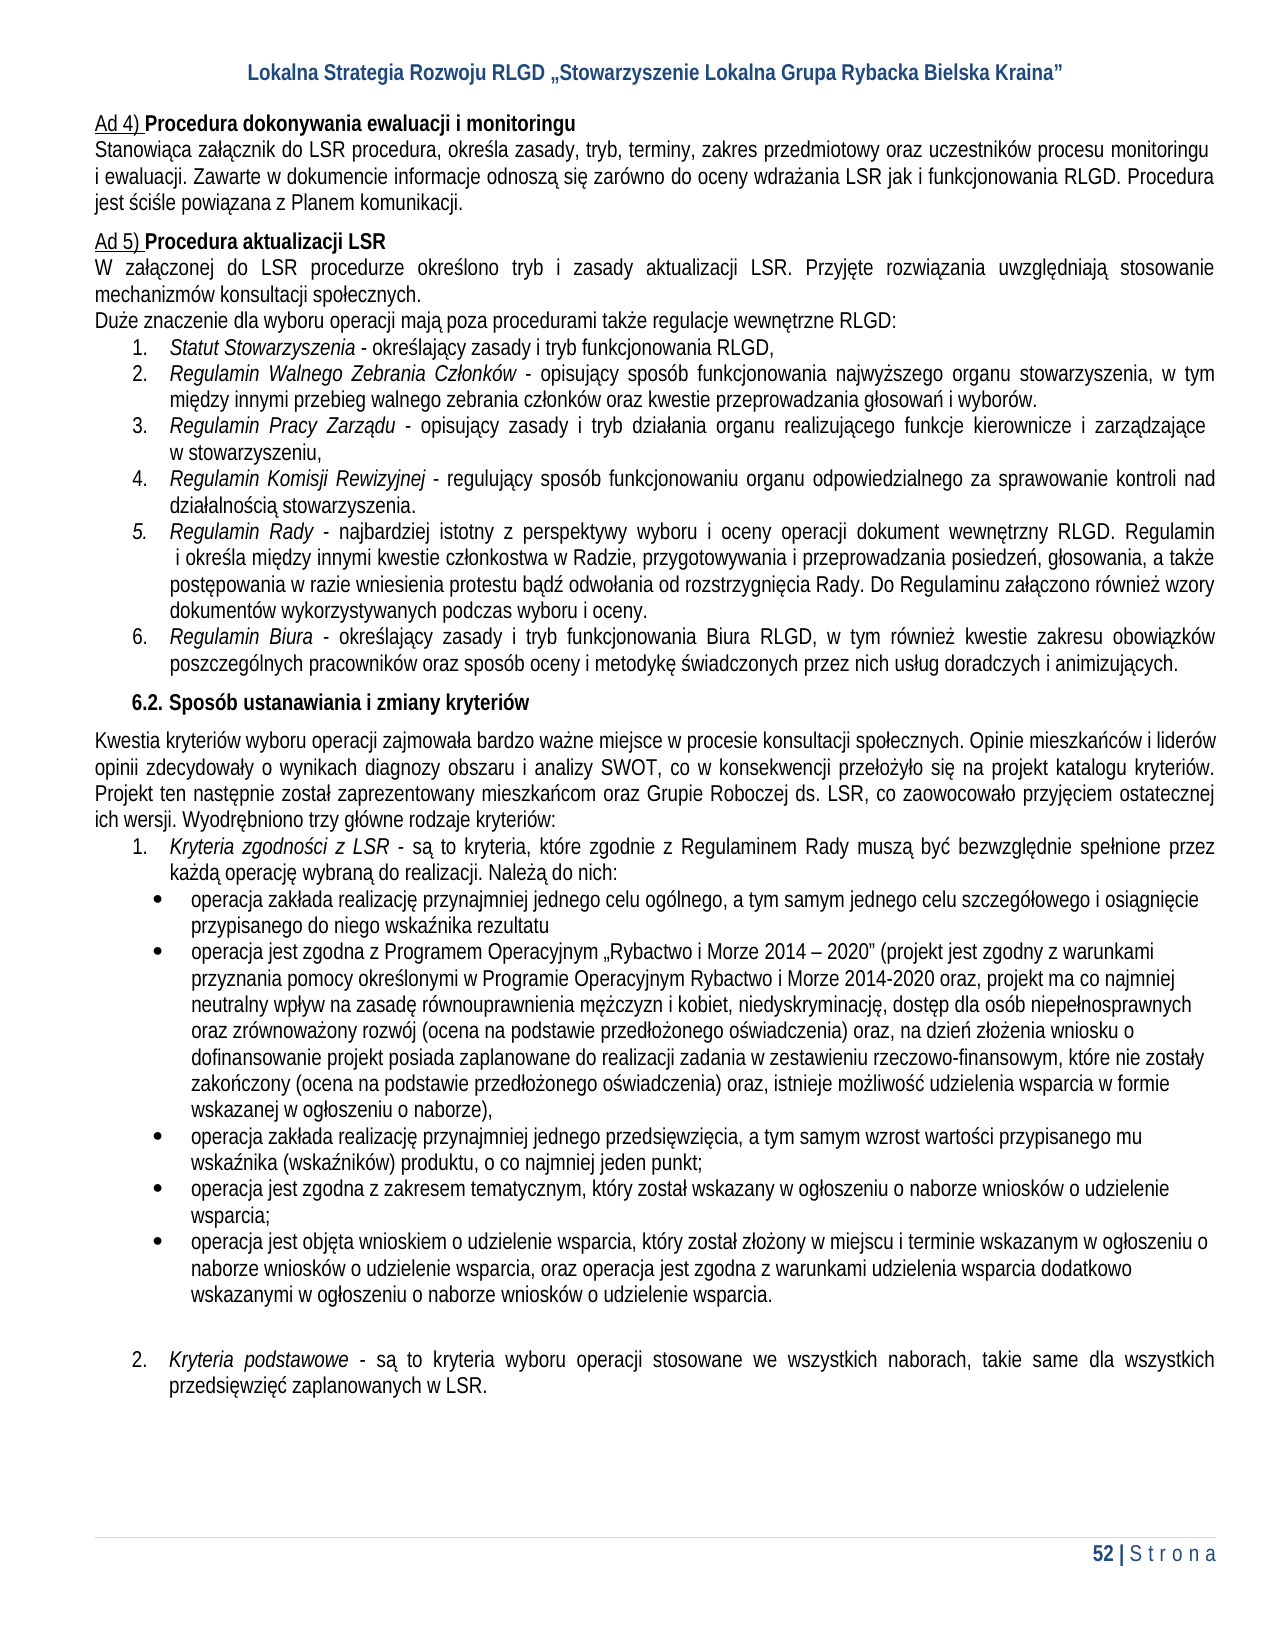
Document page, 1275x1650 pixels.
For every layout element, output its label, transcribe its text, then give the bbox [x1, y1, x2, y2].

text Ad 5) Procedura aktualizacji LSR [94, 228, 1216, 254]
subtitle Sposób ustanawiania i zmiany kryteriów [132, 688, 1216, 715]
list Regulamin Rady - najbardziej istotny z perspektywy wyboru i oceny operacji dokument wewnętrzny RLGD. Regulamin i określa między innymi kwestie członkostwa w Radzie, przygotowywania i przeprowadzania posiedzeń, głosowania, a także postępowania w razie wniesienia protestu bądź odwołania od rozstrzygnięcia Rady. Do Regulaminu załączono również wzory dokumentów wykorzystywanych podczas wyboru i oceny. [132, 518, 1216, 623]
list Regulamin Walnego Zebrania Członków - opisujący sposób funkcjonowania najwyższego organu stowarzyszenia, w tym między innymi przebieg walnego zebrania członków oraz kwestie przeprowadzania głosowań i wyborów. [132, 360, 1216, 412]
list Kryteria zgodności z LSR - są to kryteria, które zgodnie z Regulaminem Rady muszą być bezwzględnie spełnione przez każdą operację wybraną do realizacji. Należą do nich: [132, 833, 1216, 886]
text Ad 4) Procedura dokonywania ewaluacji i monitoringu [94, 110, 1216, 136]
list Kryteria podstawowe - są to kryteria wyboru operacji stosowane we wszystkich naborach, takie same dla wszystkich przedsięwzięć zaplanowanych w LSR. [132, 1346, 1216, 1399]
list operacja zakłada realizację przynajmniej jednego przedsięwzięcia, a tym samym wzrost wartości przypisanego mu wskaźnika (wskaźników) produktu, o co najmniej jeden punkt; [153, 1123, 1216, 1175]
list operacja jest objęta wnioskiem o udzielenie wsparcia, który został złożony w miejscu i terminie wskazanym w ogłoszeniu o naborze wniosków o udzielenie wsparcia, oraz operacja jest zgodna z warunkami udzielenia wsparcia dodatkowo wskazanymi w ogłoszeniu o naborze wniosków o udzielenie wsparcia. [153, 1228, 1216, 1307]
text Stanowiąca załącznik do LSR procedura, określa zasady, tryb, terminy, zakres przedmiotowy oraz uczestników procesu monitoringu i ewaluacji. Zawarte w dokumencie informacje odnoszą się zarówno do oceny wdrażania LSR jak i funkcjonowania RLGD. Procedura jest ściśle powiązana z Planem komunikacji. [94, 136, 1216, 216]
list Statut Stowarzyszenia - określający zasady i tryb funkcjonowania RLGD, [132, 333, 1216, 360]
text Duże znaczenie dla wyboru operacji mają poza procedurami także regulacje wewnętrzne RLGD: [94, 307, 1216, 333]
list operacja jest zgodna z zakresem tematycznym, który został wskazany w ogłoszeniu o naborze wniosków o udzielenie wsparcia; [153, 1175, 1216, 1228]
text Kwestia kryteriów wyboru operacji zajmowała bardzo ważne miejsce w procesie konsultacji społecznych. Opinie mieszkańców i liderów opinii zdecydowały o wynikach diagnozy obszaru i analizy SWOT, co w konsekwencji przełożyło się na projekt katalogu kryteriów. Projekt ten następnie został zaprezentowany mieszkańcom oraz Grupie Roboczej ds. LSR, co zaowocowało przyjęciem ostatecznej ich wersji. Wyodrębniono trzy główne rodzaje kryteriów: [94, 727, 1216, 833]
list operacja zakłada realizację przynajmniej jednego celu ogólnego, a tym samym jednego celu szczegółowego i osiągnięcie przypisanego do niego wskaźnika rezultatu [153, 886, 1216, 938]
list operacja jest zgodna z Programem Operacyjnym „Rybactwo i Morze 2014 – 2020” (projekt jest zgodny z warunkami przyznania pomocy określonymi w Programie Operacyjnym Rybactwo i Morze 2014-2020 oraz, projekt ma co najmniej neutralny wpływ na zasadę równouprawnienia mężczyzn i kobiet, niedyskryminację, dostęp dla osób niepełnosprawnych oraz zrównoważony rozwój (ocena na podstawie przedłożonego oświadczenia) oraz, na dzień złożenia wniosku o dofinansowanie projekt posiada zaplanowane do realizacji zadania w zestawieniu rzeczowo-finansowym, które nie zostały zakończony (ocena na podstawie przedłożonego oświadczenia) oraz, istnieje możliwość udzielenia wsparcia w formie wskazanej w ogłoszeniu o naborze), [153, 938, 1216, 1123]
list Regulamin Komisji Rewizyjnej - regulujący sposób funkcjonowaniu organu odpowiedzialnego za sprawowanie kontroli nad działalnością stowarzyszenia. [132, 465, 1216, 518]
text W załączonej do LSR procedurze określono tryb i zasady aktualizacji LSR. Przyjęte rozwiązania uwzględniają stosowanie mechanizmów konsultacji społecznych. [94, 254, 1216, 307]
list Regulamin Pracy Zarządu - opisujący zasady i tryb działania organu realizującego funkcje kierownicze i zarządzające w stowarzyszeniu, [132, 412, 1216, 465]
list Regulamin Biura - określający zasady i tryb funkcjonowania Biura RLGD, w tym również kwestie zakresu obowiązków poszczególnych pracowników oraz sposób oceny i metodykę świadczonych przez nich usług doradczych i animizujących. [132, 623, 1216, 676]
